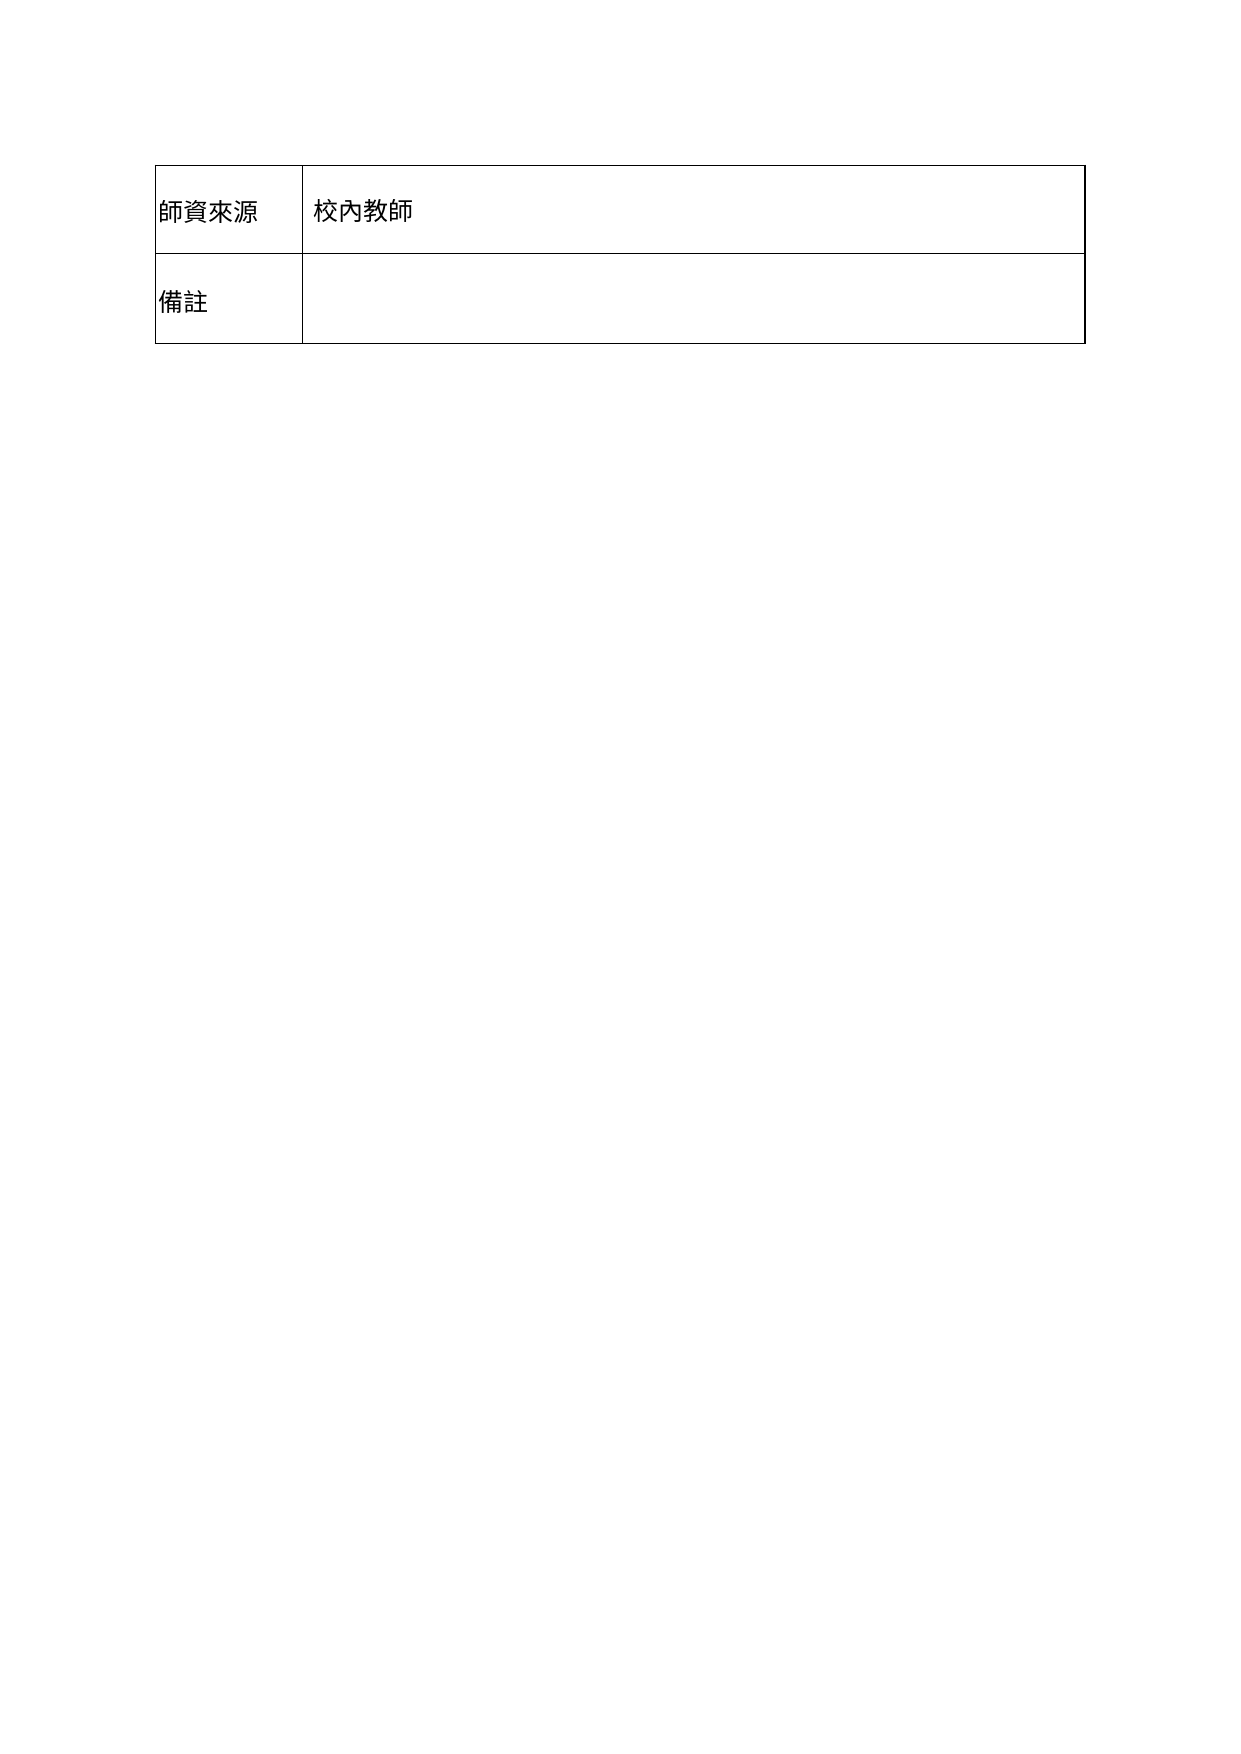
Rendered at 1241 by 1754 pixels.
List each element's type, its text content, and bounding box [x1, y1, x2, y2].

table_cell 校內教師 [303, 166, 1084, 253]
table_cell 備註 [156, 254, 302, 343]
table_cell 師資來源 [156, 166, 302, 253]
table_cell [303, 254, 1084, 343]
